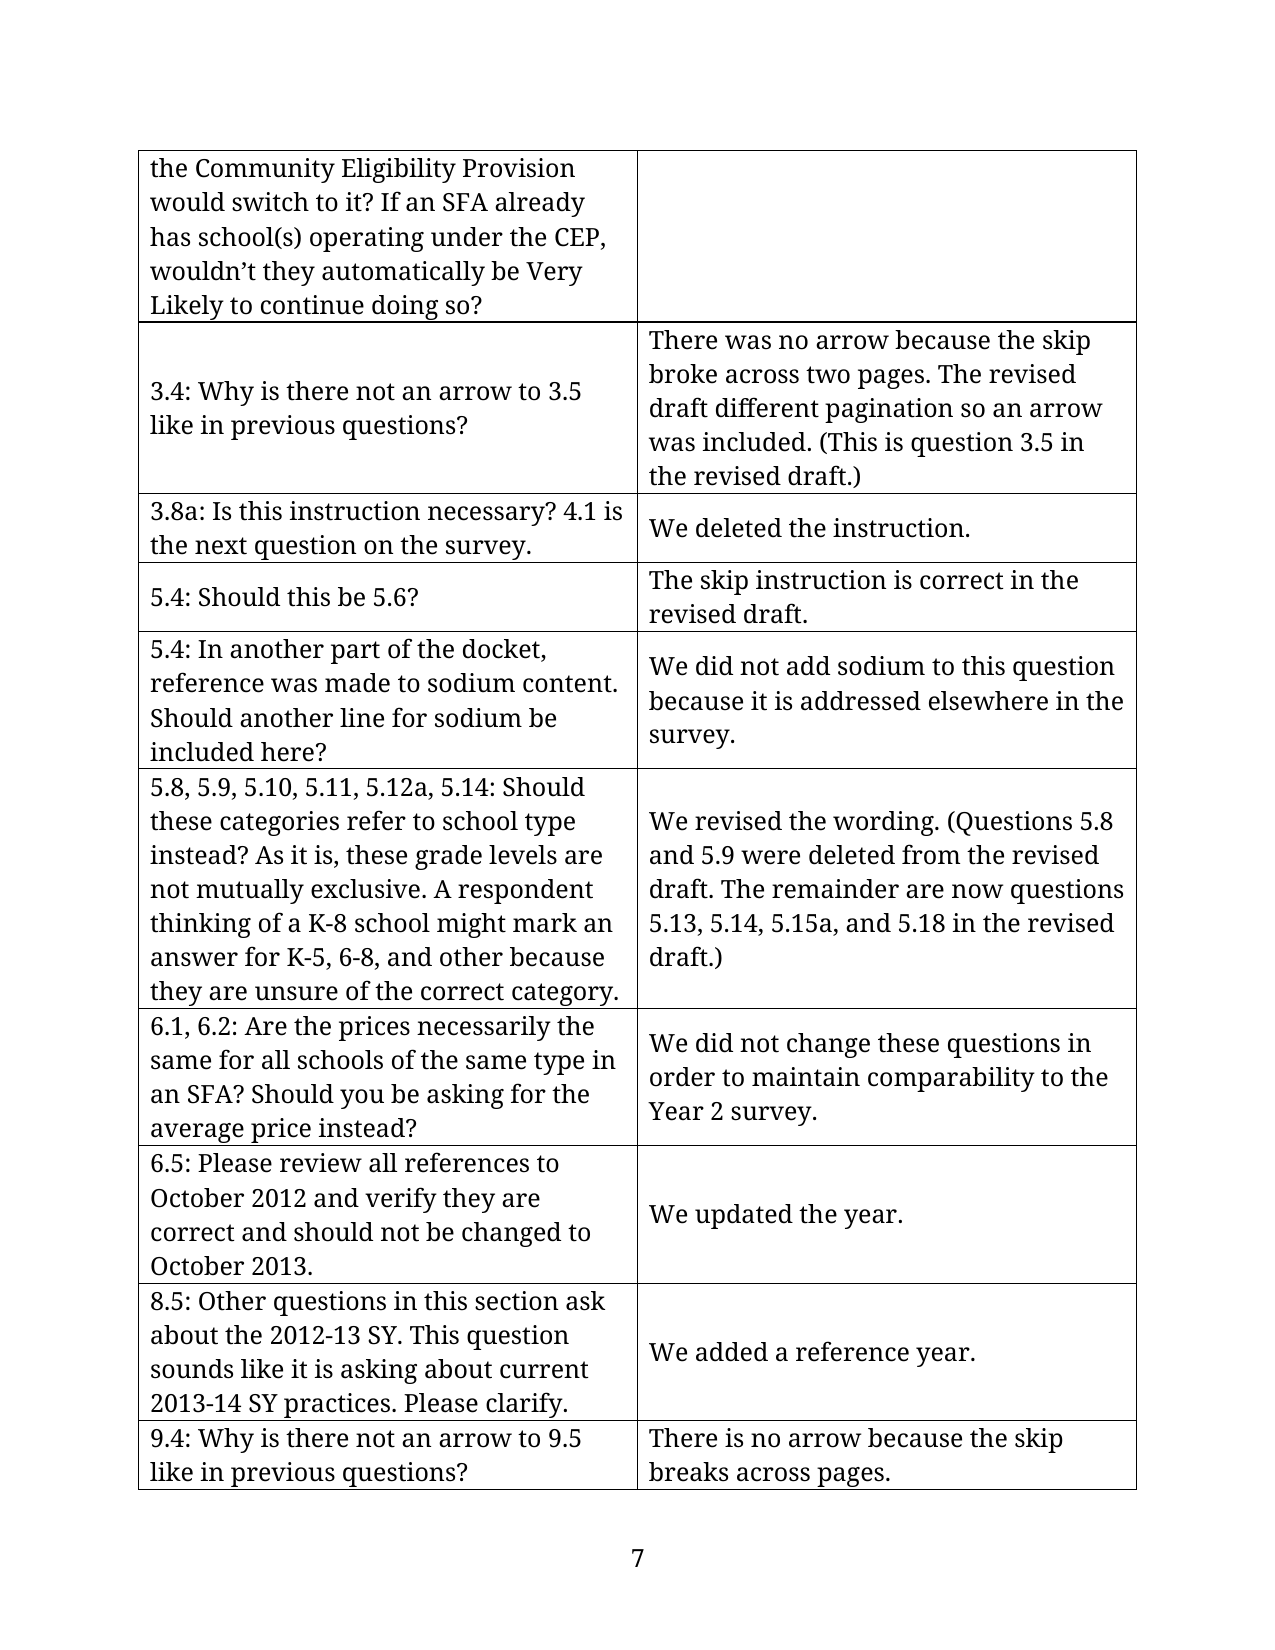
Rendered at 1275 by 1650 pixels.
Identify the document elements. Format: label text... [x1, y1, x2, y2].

table_cell 8.5: Other questions in this section ask about the 2012-13 SY. This question sounds like it is asking about current 2013-14 SY practices. Please clarify. [139, 1284, 637, 1420]
table_cell We revised the wording. (Questions 5.8 and 5.9 were deleted from the revised draft. The remainder are now questions 5.13, 5.14, 5.15a, and 5.18 in the revised draft.) [638, 769, 1136, 1008]
table_cell The skip instruction is correct in the revised draft. [638, 563, 1136, 631]
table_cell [139, 151, 637, 321]
table_cell 6.5: Please review all references to October 2012 and verify they are correct and should not be changed to October 2013. [139, 1146, 637, 1282]
table_cell 5.4: In another part of the docket, reference was made to sodium content. Should another line for sodium be included here? [139, 632, 637, 768]
table_cell 9.4: Why is there not an arrow to 9.5 like in previous questions? [139, 1421, 637, 1489]
table_cell There was no arrow because the skip broke across two pages. The revised draft different pagination so an arrow was included. (This is question 3.5 in the revised draft.) [638, 323, 1136, 493]
table_cell We deleted the instruction. [638, 494, 1136, 562]
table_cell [638, 151, 1136, 321]
table_cell We did not change these questions in order to maintain comparability to the Year 2 survey. [638, 1009, 1136, 1145]
table_cell We updated the year. [638, 1146, 1136, 1282]
table_cell 3.4: Why is there not an arrow to 3.5 like in previous questions? [139, 323, 637, 493]
table_cell We did not add sodium to this question because it is addressed elsewhere in the survey. [638, 632, 1136, 768]
table_cell 5.4: Should this be 5.6? [139, 563, 637, 631]
table_cell 5.8, 5.9, 5.10, 5.11, 5.12a, 5.14: Should these categories refer to school type instead? As it is, these grade levels are not mutually exclusive. A respondent thinking of a K-8 school might mark an answer for K-5, 6-8, and other because they are unsure of the correct category. [139, 769, 637, 1008]
table_cell There is no arrow because the skip breaks across pages. [638, 1421, 1136, 1489]
table_cell 6.1, 6.2: Are the prices necessarily the same for all schools of the same type in an SFA? Should you be asking for the average price instead? [139, 1009, 637, 1145]
table_cell We added a reference year. [638, 1284, 1136, 1420]
table_cell 3.8a: Is this instruction necessary? 4.1 is the next question on the survey. [139, 494, 637, 562]
